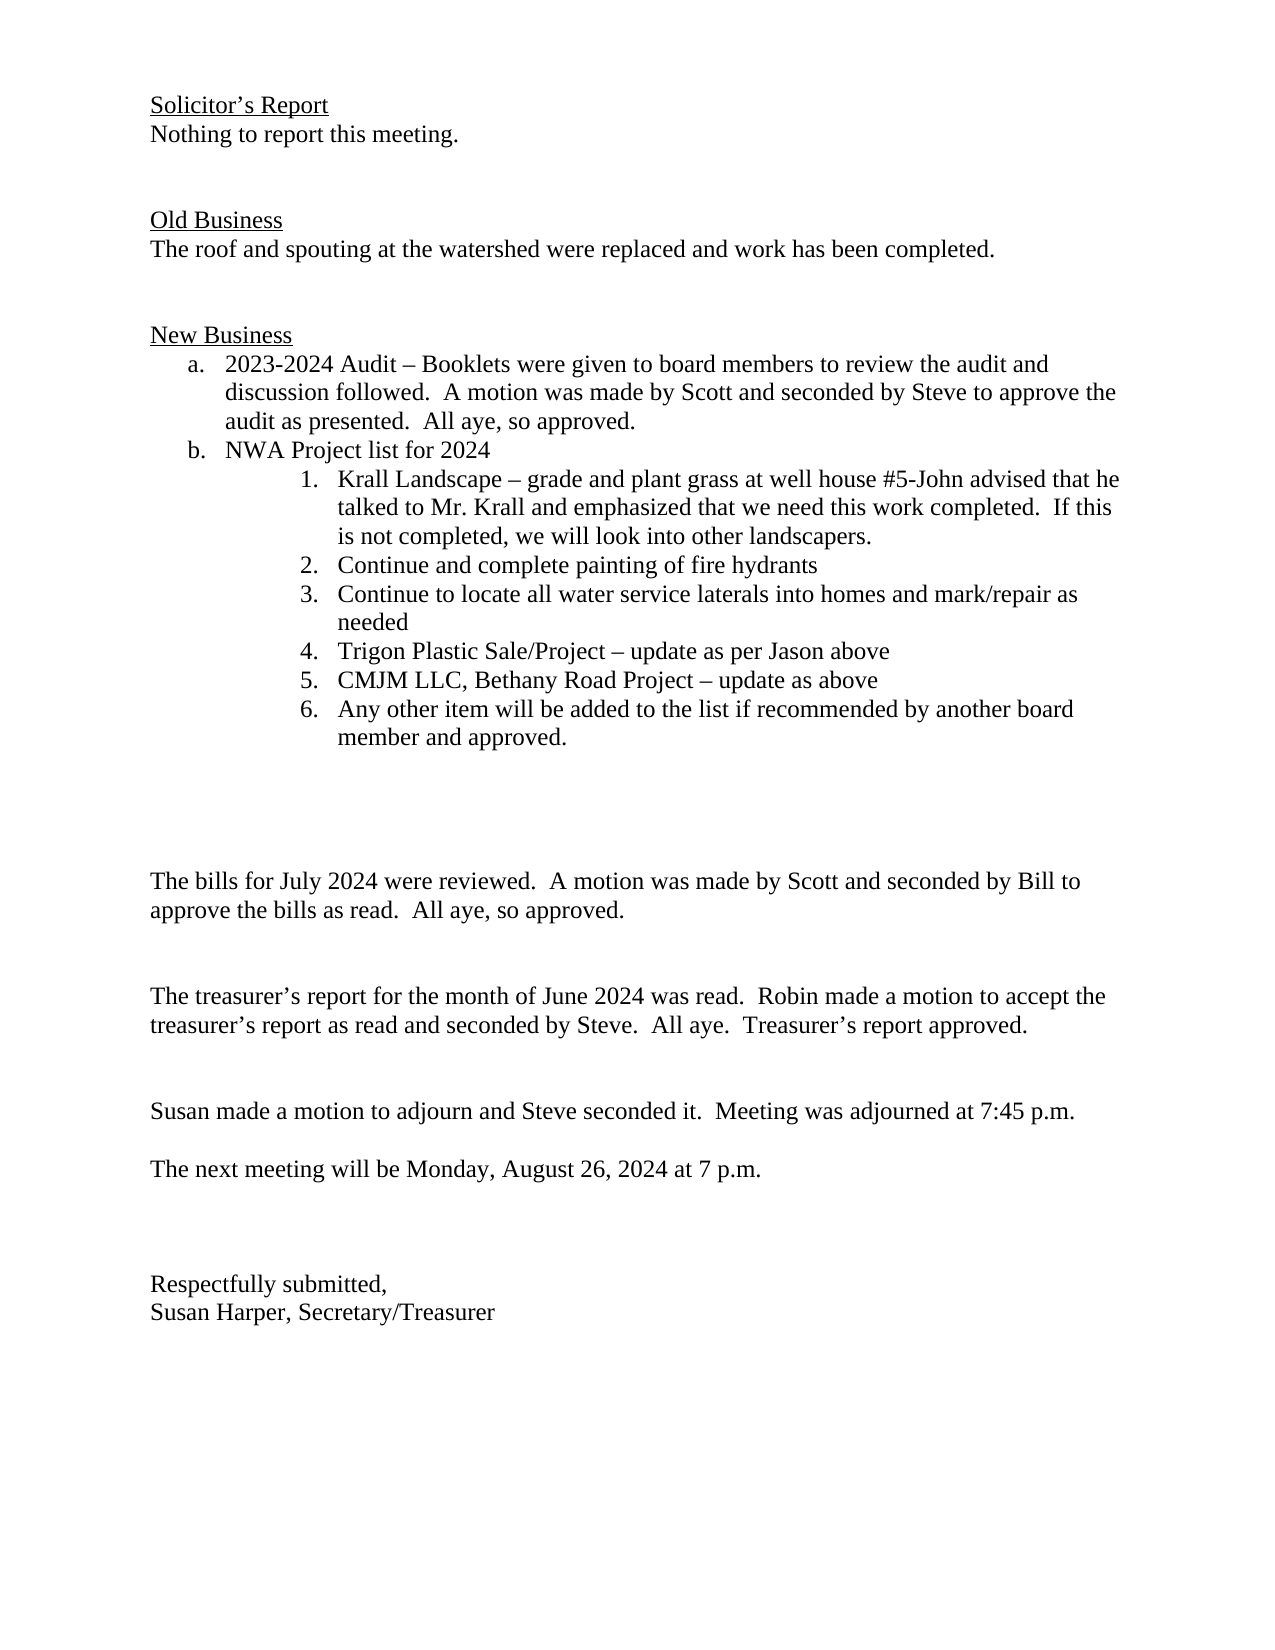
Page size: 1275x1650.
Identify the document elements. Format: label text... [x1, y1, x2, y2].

text The treasurer’s report for the month of June 2024 was read. Robin made a motion to accept the treasurer’s report as read and seconded by Steve. All aye. Treasurer’s report approved. [150, 981, 1125, 1039]
list Trigon Plastic Sale/Project – update as per Jason above [300, 636, 1125, 665]
list CMJM LLC, Bethany Road Project – update as above [300, 665, 1125, 694]
text The roof and spouting at the watershed were replaced and work has been completed. [150, 234, 1125, 262]
text Nothing to report this meeting. [150, 119, 1125, 147]
text New Business [150, 320, 1125, 349]
list NWA Project list for 2024 [187, 435, 1125, 464]
text Susan Harper, Secretary/Treasurer [150, 1297, 1125, 1326]
list Continue and complete painting of fire hydrants [300, 550, 1125, 579]
text Solicitor’s Report [150, 90, 1125, 119]
text The bills for July 2024 were reviewed. A motion was made by Scott and seconded by Bill to approve the bills as read. All aye, so approved. [150, 866, 1125, 924]
text Susan made a motion to adjourn and Steve seconded it. Meeting was adjourned at 7:45 p.m. [150, 1096, 1125, 1125]
list 2023-2024 Audit – Booklets were given to board members to review the audit and discussion followed. A motion was made by Scott and seconded by Steve to approve the audit as presented. All aye, so approved. [187, 349, 1125, 435]
list Any other item will be added to the list if recommended by another board member and approved. [300, 694, 1125, 751]
text Old Business [150, 205, 1125, 234]
text The next meeting will be Monday, August 26, 2024 at 7 p.m. [150, 1154, 1125, 1182]
text Respectfully submitted, [150, 1269, 1125, 1297]
list Continue to locate all water service laterals into homes and mark/repair as needed [300, 579, 1125, 636]
list Krall Landscape – grade and plant grass at well house #5-John advised that he talked to Mr. Krall and emphasized that we need this work completed. If this is not completed, we will look into other landscapers. [300, 464, 1125, 550]
